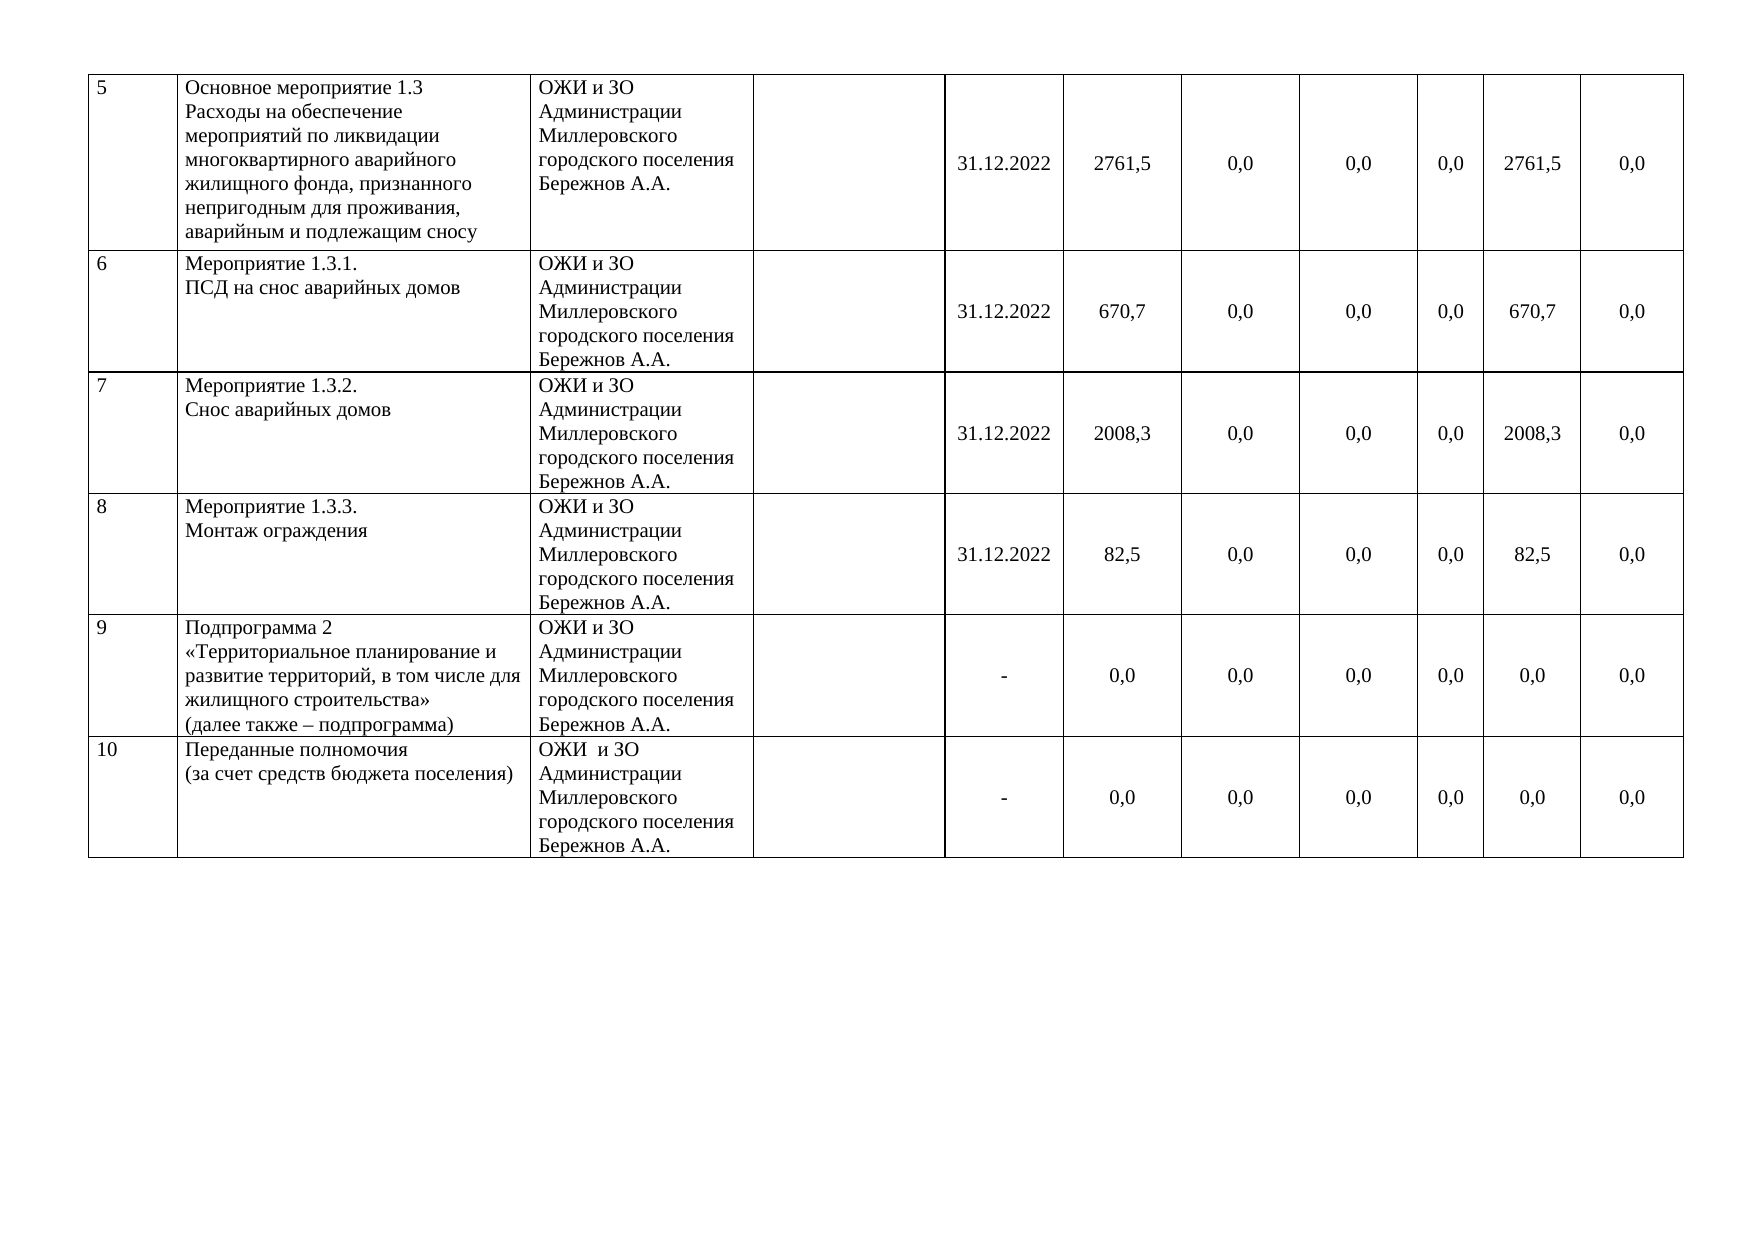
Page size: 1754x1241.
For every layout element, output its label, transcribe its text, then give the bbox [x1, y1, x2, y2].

table_cell 2761,5 [1484, 75, 1580, 250]
table_cell 31.12.2022 [946, 494, 1063, 614]
table_cell ОЖИ и ЗО Администрации Миллеровского городского поселения Бережнов А.А. [531, 615, 753, 736]
table_cell 0,0 [1418, 75, 1483, 250]
table_cell 0,0 [1418, 737, 1483, 857]
table_cell 9 [89, 615, 177, 736]
table_cell 5 [89, 75, 177, 250]
table_cell 0,0 [1418, 373, 1483, 493]
table_cell 31.12.2022 [946, 373, 1063, 493]
table_cell [754, 251, 944, 371]
table_cell 0,0 [1484, 615, 1580, 736]
table_cell 0,0 [1300, 373, 1417, 493]
table_cell 670,7 [1064, 251, 1181, 371]
table_cell 0,0 [1581, 494, 1683, 614]
table_cell 10 [89, 737, 177, 857]
table_cell 31.12.2022 [946, 75, 1063, 250]
table_cell 0,0 [1300, 494, 1417, 614]
table_cell 2761,5 [1064, 75, 1181, 250]
table_cell ОЖИ и ЗО Администрации Миллеровского городского поселения Бережнов А.А. [531, 373, 753, 493]
table_cell Основное мероприятие 1.3 Расходы на обеспечение мероприятий по ликвидации многоквартирного аварийного жилищного фонда, признанного непригодным для проживания, аварийным и подлежащим сносу [178, 75, 530, 250]
table_cell 0,0 [1300, 251, 1417, 371]
table_cell ОЖИ и ЗО Администрации Миллеровского городского поселения Бережнов А.А. [531, 737, 753, 857]
table_cell 0,0 [1182, 373, 1299, 493]
table_cell 82,5 [1484, 494, 1580, 614]
table_cell 0,0 [1418, 615, 1483, 736]
table_cell [754, 373, 944, 493]
table_cell 0,0 [1182, 737, 1299, 857]
table_cell 0,0 [1064, 737, 1181, 857]
table_cell [754, 75, 944, 250]
table_cell [754, 494, 944, 614]
table_cell 0,0 [1484, 737, 1580, 857]
table_cell 0,0 [1300, 75, 1417, 250]
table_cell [531, 75, 753, 250]
table_cell ОЖИ и ЗО Администрации Миллеровского городского поселения Бережнов А.А. [531, 494, 753, 614]
table_cell [754, 615, 944, 736]
table_cell 0,0 [1581, 251, 1683, 371]
table_cell 0,0 [1418, 251, 1483, 371]
table_cell 0,0 [1300, 737, 1417, 857]
table_cell 0,0 [1581, 373, 1683, 493]
table_cell ОЖИ и ЗО Администрации Миллеровского городского поселения Бережнов А.А. [531, 251, 753, 371]
table_cell 0,0 [1300, 615, 1417, 736]
table_cell - [946, 737, 1063, 857]
table_cell Мероприятие 1.3.3. Монтаж ограждения [178, 494, 530, 614]
table_cell Подпрограмма 2 «Территориальное планирование и развитие территорий, в том числе для жилищного строительства» (далее также – подпрограмма) [178, 615, 530, 736]
table_cell 0,0 [1581, 737, 1683, 857]
table_cell 0,0 [1581, 75, 1683, 250]
table_cell 31.12.2022 [946, 251, 1063, 371]
table_cell 2008,3 [1064, 373, 1181, 493]
table_cell 0,0 [1418, 494, 1483, 614]
table_cell 670,7 [1484, 251, 1580, 371]
table_cell [754, 737, 944, 857]
table_cell 0,0 [1182, 494, 1299, 614]
table_cell Переданные полномочия (за счет средств бюджета поселения) [178, 737, 530, 857]
table_cell 6 [89, 251, 177, 371]
table_cell 0,0 [1581, 615, 1683, 736]
table_cell 8 [89, 494, 177, 614]
table_cell 7 [89, 373, 177, 493]
table_cell Мероприятие 1.3.2. Снос аварийных домов [178, 373, 530, 493]
table_cell 0,0 [1064, 615, 1181, 736]
table_cell - [946, 615, 1063, 736]
table_cell 0,0 [1182, 75, 1299, 250]
table_cell 2008,3 [1484, 373, 1580, 493]
table_cell 0,0 [1182, 615, 1299, 736]
table_cell 0,0 [1182, 251, 1299, 371]
table_cell Мероприятие 1.3.1. ПСД на снос аварийных домов [178, 251, 530, 371]
table_cell 82,5 [1064, 494, 1181, 614]
